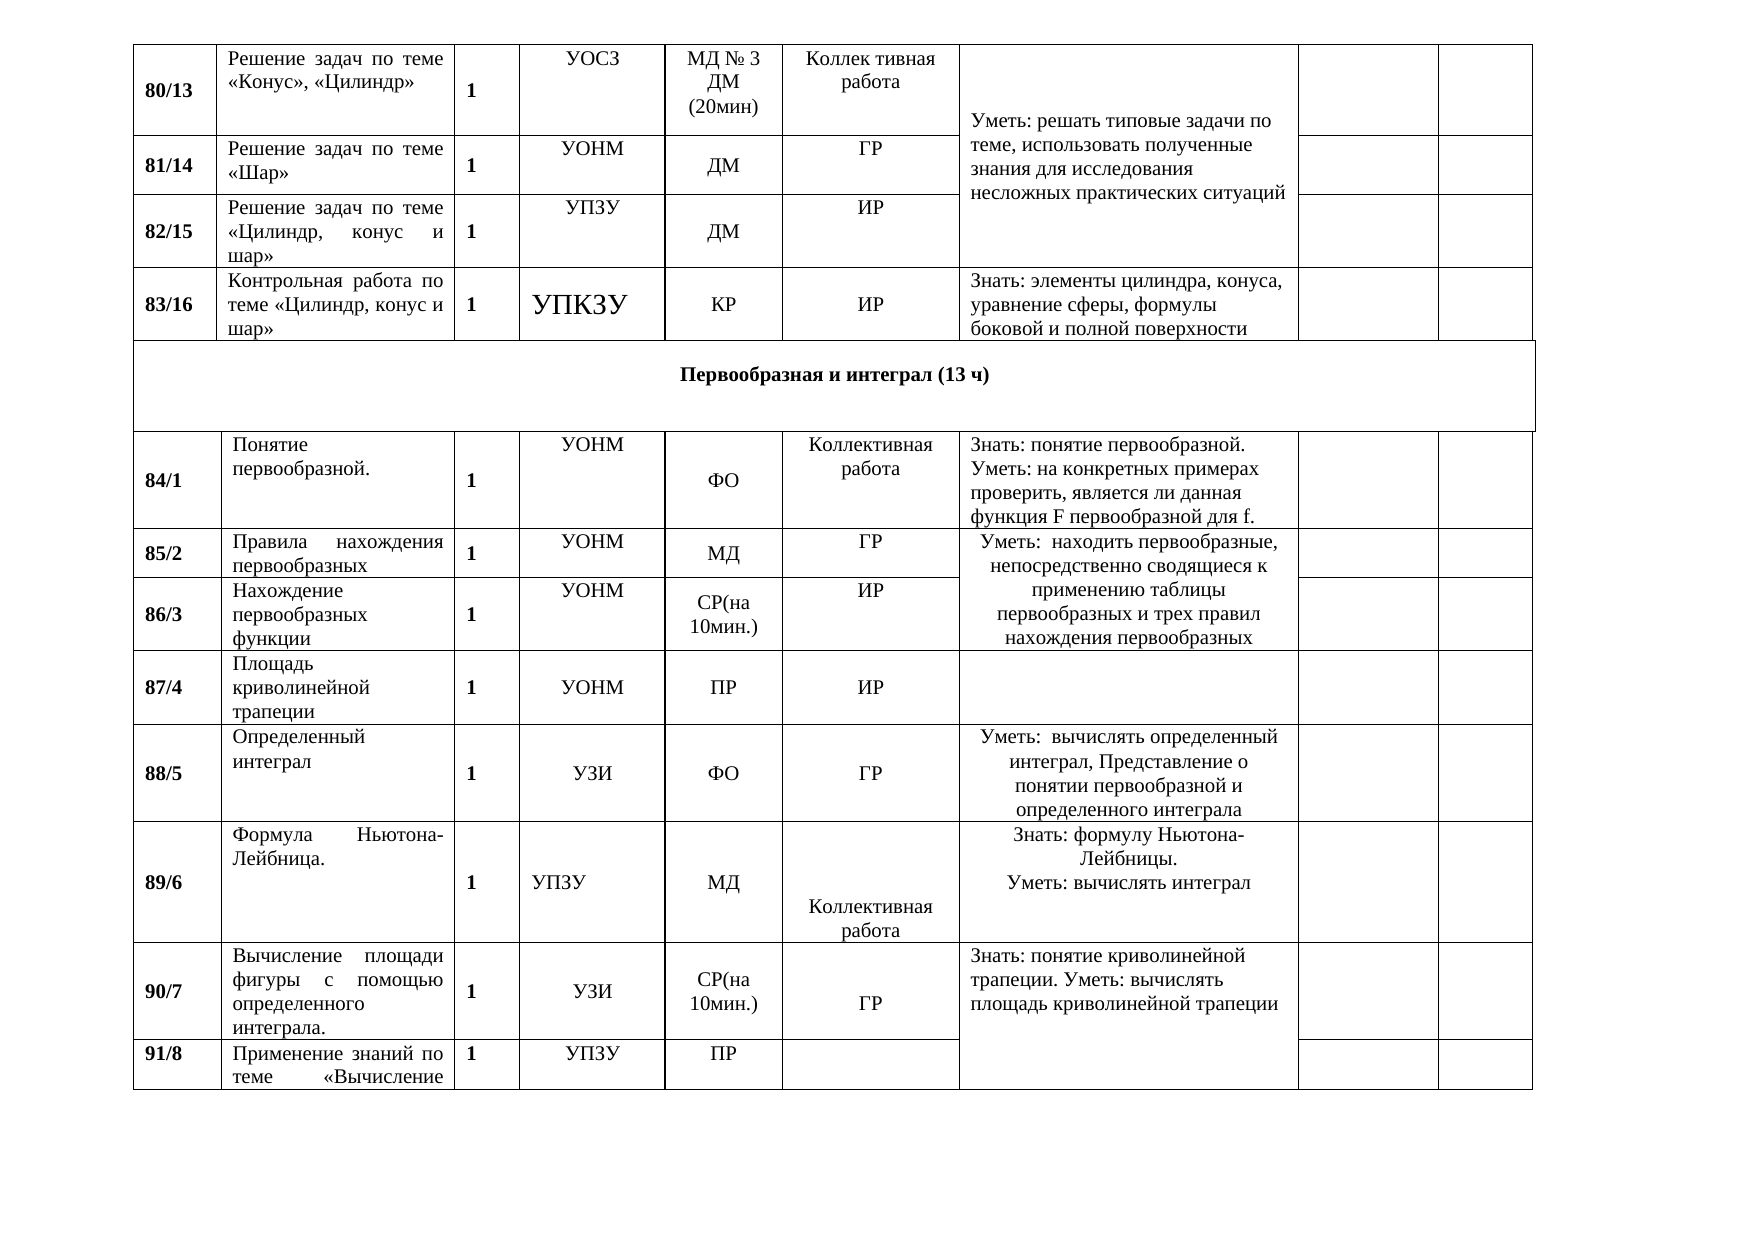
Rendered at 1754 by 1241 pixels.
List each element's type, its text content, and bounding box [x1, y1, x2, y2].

table_cell Коллективная работа [783, 822, 959, 942]
table_cell 1 [455, 45, 519, 135]
table_cell [1439, 822, 1532, 942]
table_cell МД [666, 529, 782, 577]
table_cell [1439, 136, 1532, 194]
table_cell [1439, 529, 1532, 577]
table_cell 83/16 [134, 268, 216, 340]
table_cell [1299, 45, 1438, 135]
table_cell ИР [783, 195, 959, 267]
table_cell [1299, 432, 1438, 528]
table_cell СР(на 10мин.) [666, 943, 782, 1039]
table_cell Уметь: решать типовые задачи по теме, использовать полученные знания для исследования несложных практических ситуаций [960, 45, 1298, 267]
table_cell УПЗУ [520, 822, 664, 942]
table_cell УПЗУ [520, 195, 664, 267]
table_cell [1299, 822, 1438, 942]
table_cell ИР [783, 1040, 959, 1088]
table_cell УОНМ [520, 529, 664, 577]
table_cell ПР [666, 651, 782, 723]
table_cell УОНМ [520, 651, 664, 723]
table_cell Знать: элементы цилиндра, конуса, уравнение сферы, формулы боковой и полной поверхности [960, 268, 1298, 340]
table_cell [1299, 725, 1438, 821]
table_cell [1299, 578, 1438, 650]
table_cell 1 [455, 432, 519, 528]
table_cell 91/8 [134, 1040, 221, 1088]
table_cell ИР [783, 268, 959, 340]
table_cell Вычисление площади фигуры с помощью определенного интеграла. [222, 943, 454, 1039]
table_cell 1 [455, 195, 519, 267]
table_cell ДМ [666, 195, 782, 267]
table_cell Решение задач по теме «Конус», «Цилиндр» [217, 45, 454, 135]
table_cell 89/6 [134, 822, 221, 942]
table_cell УЗИ [520, 725, 664, 821]
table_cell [222, 1040, 454, 1088]
table_cell [1439, 725, 1532, 821]
table_cell 90/7 [134, 943, 221, 1039]
table_cell Коллективная работа [783, 432, 959, 528]
table_cell Коллек тивная работа [783, 45, 959, 135]
table_cell [1299, 943, 1438, 1039]
table_cell ГР [783, 529, 959, 577]
table_cell Контрольная работа по теме «Цилиндр, конус и шар» [217, 268, 454, 340]
table_cell Решение задач по теме «Цилиндр, конус и шар» [217, 195, 454, 267]
table_cell МД № 3 ДМ (20мин) [666, 45, 782, 135]
table_cell [1299, 651, 1438, 723]
table_cell УЗИ [520, 943, 664, 1039]
table_cell [1299, 136, 1438, 194]
table_cell Уметь: вычислять определенный интеграл, Представление о понятии первообразной и определенного интеграла [960, 725, 1298, 821]
table_cell [1439, 1040, 1532, 1088]
table_cell Формула Ньютона-Лейбница. [222, 822, 454, 942]
table_cell 85/2 [134, 529, 221, 577]
table_cell [1299, 529, 1438, 577]
table_cell 84/1 [134, 432, 221, 528]
table_cell 1 [455, 529, 519, 577]
table_cell 81/14 [134, 136, 216, 194]
table_cell [960, 651, 1298, 723]
table_cell Уметь: находить первообразные, непосредственно сводящиеся к применению таблицы первообразных и трех правил нахождения первообразных [960, 529, 1298, 650]
table_cell КР [666, 268, 782, 340]
table_cell УОНМ [520, 578, 664, 650]
table_cell 1 [455, 1040, 519, 1088]
table_cell УОНМ [520, 432, 664, 528]
table_cell Нахождение первообразных функции [222, 578, 454, 650]
table_cell УОСЗ [520, 45, 664, 135]
table_cell [1439, 943, 1532, 1039]
table_cell 80/13 [134, 45, 216, 135]
table_cell ФО [666, 432, 782, 528]
table_cell Понятие первообразной. [222, 432, 454, 528]
table_cell Знать: понятие криволинейной трапеции. Уметь: вычислять площадь криволинейной трапеции [960, 943, 1298, 1088]
table_cell [1439, 268, 1532, 340]
table_cell ГР [783, 943, 959, 1039]
table_cell [1299, 268, 1438, 340]
table_cell ИР [783, 578, 959, 650]
table_cell УПЗУ [520, 1040, 664, 1088]
table_cell 1 [455, 651, 519, 723]
table_cell 1 [455, 943, 519, 1039]
table_cell [1439, 578, 1532, 650]
table_cell ФО [666, 725, 782, 821]
table_cell Знать: понятие первообразной. Уметь: на конкретных примерах проверить, является ли данная функция F первообразной для f. [960, 432, 1298, 528]
table_cell 88/5 [134, 725, 221, 821]
table_cell Знать: формулу Ньютона-Лейбницы. Уметь: вычислять интеграл [960, 822, 1298, 942]
table_cell [1299, 1040, 1438, 1088]
table_cell [1439, 432, 1532, 528]
table_cell 82/15 [134, 195, 216, 267]
table_cell [1299, 195, 1438, 267]
table_cell [1439, 45, 1532, 135]
table_cell Решение задач по теме «Шар» [217, 136, 454, 194]
table_cell УПКЗУ [520, 268, 664, 340]
table_cell Определенный интеграл [222, 725, 454, 821]
table_cell 1 [455, 268, 519, 340]
table_cell ИР [783, 651, 959, 723]
table_cell 1 [455, 136, 519, 194]
table_cell Правила нахождения первообразных [222, 529, 454, 577]
table_cell ДМ [666, 136, 782, 194]
table_cell ПР [666, 1040, 782, 1088]
table_cell СР(на 10мин.) [666, 578, 782, 650]
table_cell ГР [783, 136, 959, 194]
table_cell 1 [455, 725, 519, 821]
table_cell Площадь криволинейной трапеции [222, 651, 454, 723]
table_cell 1 [455, 578, 519, 650]
table_cell МД [666, 822, 782, 942]
table_cell 87/4 [134, 651, 221, 723]
table_cell [1439, 195, 1532, 267]
table_cell 86/3 [134, 578, 221, 650]
table_cell УОНМ [520, 136, 664, 194]
table_cell ГР [783, 725, 959, 821]
table_cell [1439, 651, 1532, 723]
table_cell 1 [455, 822, 519, 942]
table_cell Первообразная и интеграл (13 ч) [134, 341, 1535, 431]
